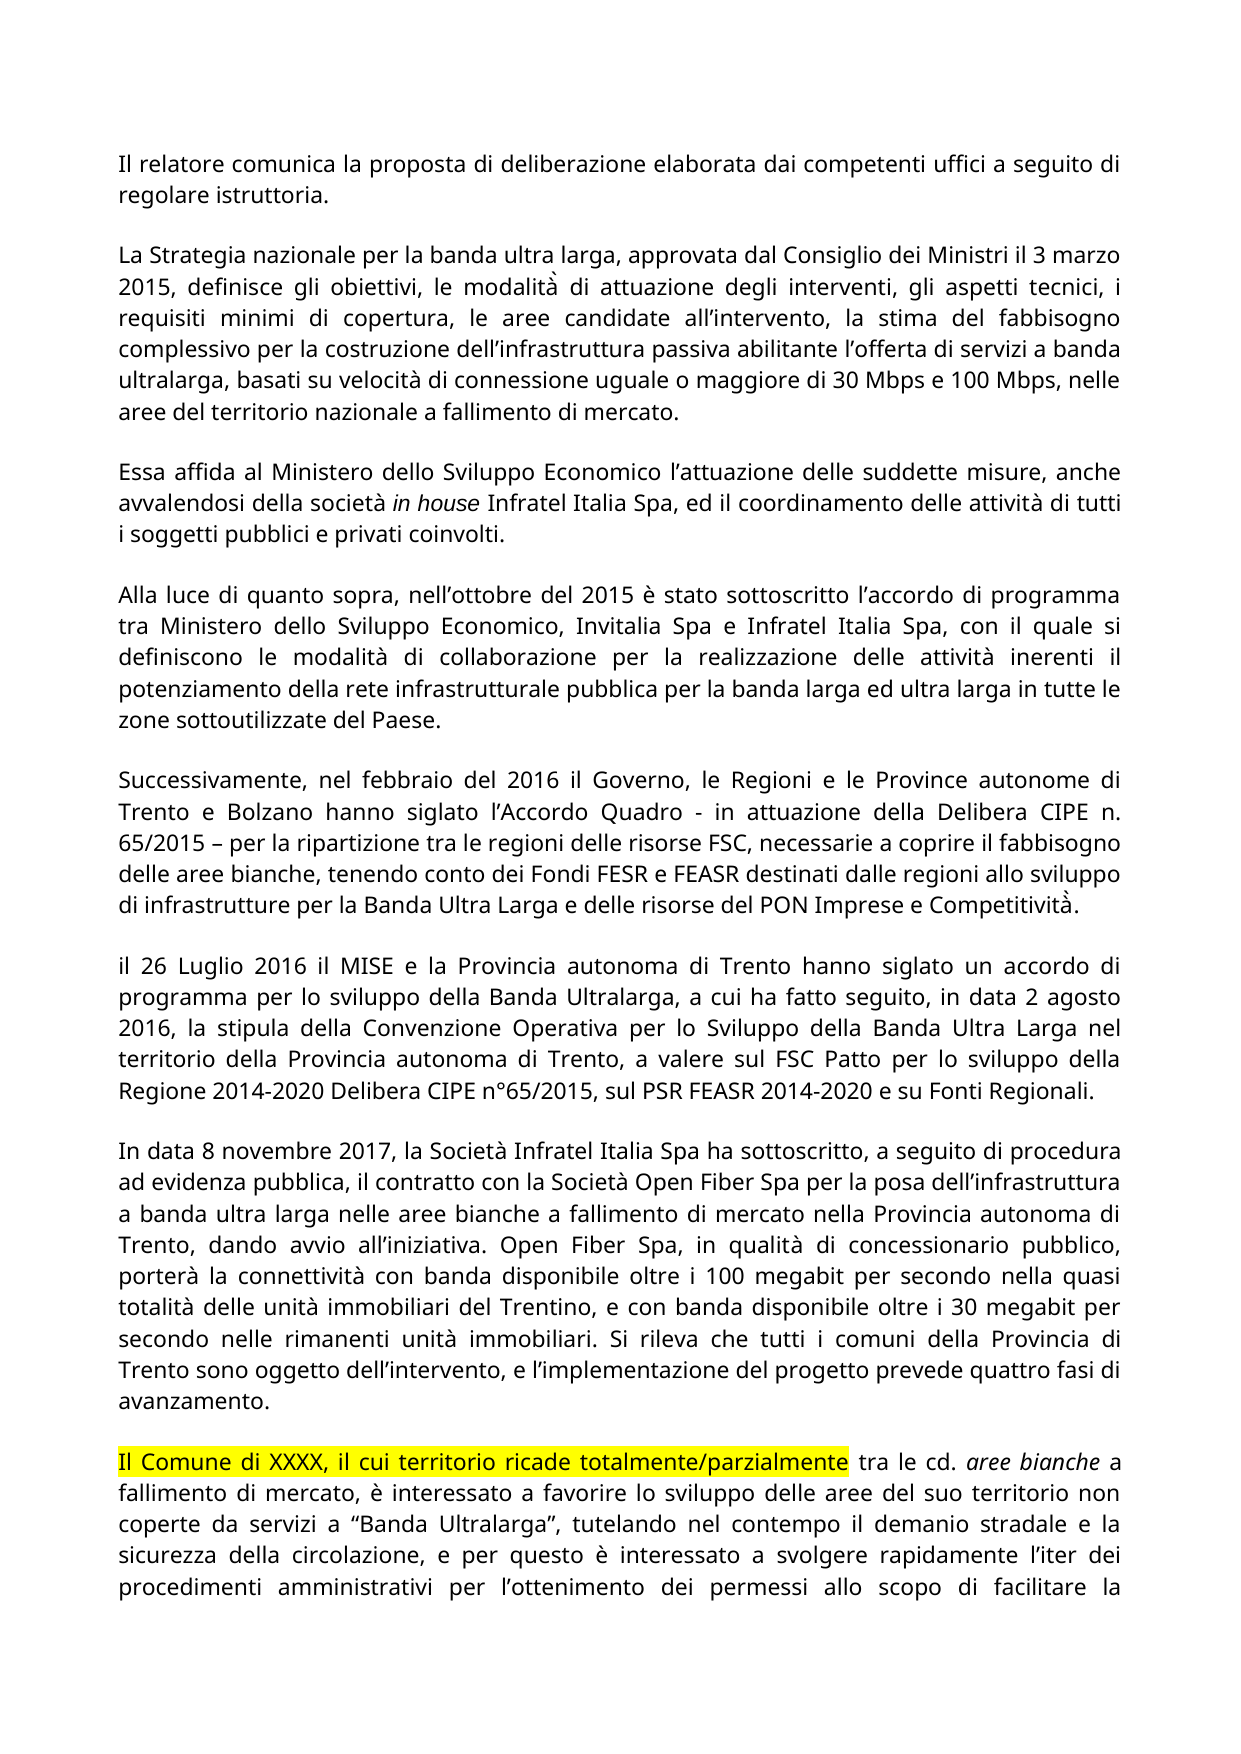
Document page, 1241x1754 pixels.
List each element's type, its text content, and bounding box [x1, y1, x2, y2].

text il 26 Luglio 2016 il MISE e la Provincia autonoma di Trento hanno siglato un accordo di programma per lo sviluppo della Banda Ultralarga, a cui ha fatto seguito, in data 2 agosto 2016, la stipula della Convenzione Operativa per lo Sviluppo della Banda Ultra Larga nel territorio della Provincia autonoma di Trento, a valere sul FSC Patto per lo sviluppo della Regione 2014-2020 Delibera CIPE n°65/2015, sul PSR FEASR 2014-2020 e su Fonti Regionali. [118, 950, 1122, 1106]
text Il relatore comunica la proposta di deliberazione elaborata dai competenti uffici a seguito di regolare istruttoria. [118, 148, 1122, 210]
text La Strategia nazionale per la banda ultra larga, approvata dal Consiglio dei Ministri il 3 marzo 2015, definisce gli obiettivi, le modalità̀ di attuazione degli interventi, gli aspetti tecnici, i requisiti minimi di copertura, le aree candidate all’intervento, la stima del fabbisogno complessivo per la costruzione dell’infrastruttura passiva abilitante l’offerta di servizi a banda ultralarga, basati su velocità di connessione uguale o maggiore di 30 Mbps e 100 Mbps, nelle aree del territorio nazionale a fallimento di mercato. [118, 239, 1122, 427]
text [118, 1446, 1122, 1602]
text In data 8 novembre 2017, la Società Infratel Italia Spa ha sottoscritto, a seguito di procedura ad evidenza pubblica, il contratto con la Società Open Fiber Spa per la posa dell’infrastruttura a banda ultra larga nelle aree bianche a fallimento di mercato nella Provincia autonoma di Trento, dando avvio all’iniziativa. Open Fiber Spa, in qualità di concessionario pubblico, porterà la connettività con banda disponibile oltre i 100 megabit per secondo nella quasi totalità delle unità immobiliari del Trentino, e con banda disponibile oltre i 30 megabit per secondo nelle rimanenti unità immobiliari. Si rileva che tutti i comuni della Provincia di Trento sono oggetto dell’intervento, e l’implementazione del progetto prevede quattro fasi di avanzamento. [118, 1135, 1122, 1416]
text Alla luce di quanto sopra, nell’ottobre del 2015 è stato sottoscritto l’accordo di programma tra Ministero dello Sviluppo Economico, Invitalia Spa e Infratel Italia Spa, con il quale si definiscono le modalità di collaborazione per la realizzazione delle attività inerenti il potenziamento della rete infrastrutturale pubblica per la banda larga ed ultra larga in tutte le zone sottoutilizzate del Paese. [118, 579, 1122, 735]
text Successivamente, nel febbraio del 2016 il Governo, le Regioni e le Province autonome di Trento e Bolzano hanno siglato l’Accordo Quadro - in attuazione della Delibera CIPE n. 65/2015 – per la ripartizione tra le regioni delle risorse FSC, necessarie a coprire il fabbisogno delle aree bianche, tenendo conto dei Fondi FESR e FEASR destinati dalle regioni allo sviluppo di infrastrutture per la Banda Ultra Larga e delle risorse del PON Imprese e Competitività̀. [118, 764, 1122, 921]
text Essa affida al Ministero dello Sviluppo Economico l’attuazione delle suddette misure, anche avvalendosi della società in house Infratel Italia Spa, ed il coordinamento delle attività di tutti i soggetti pubblici e privati coinvolti. [118, 456, 1122, 550]
